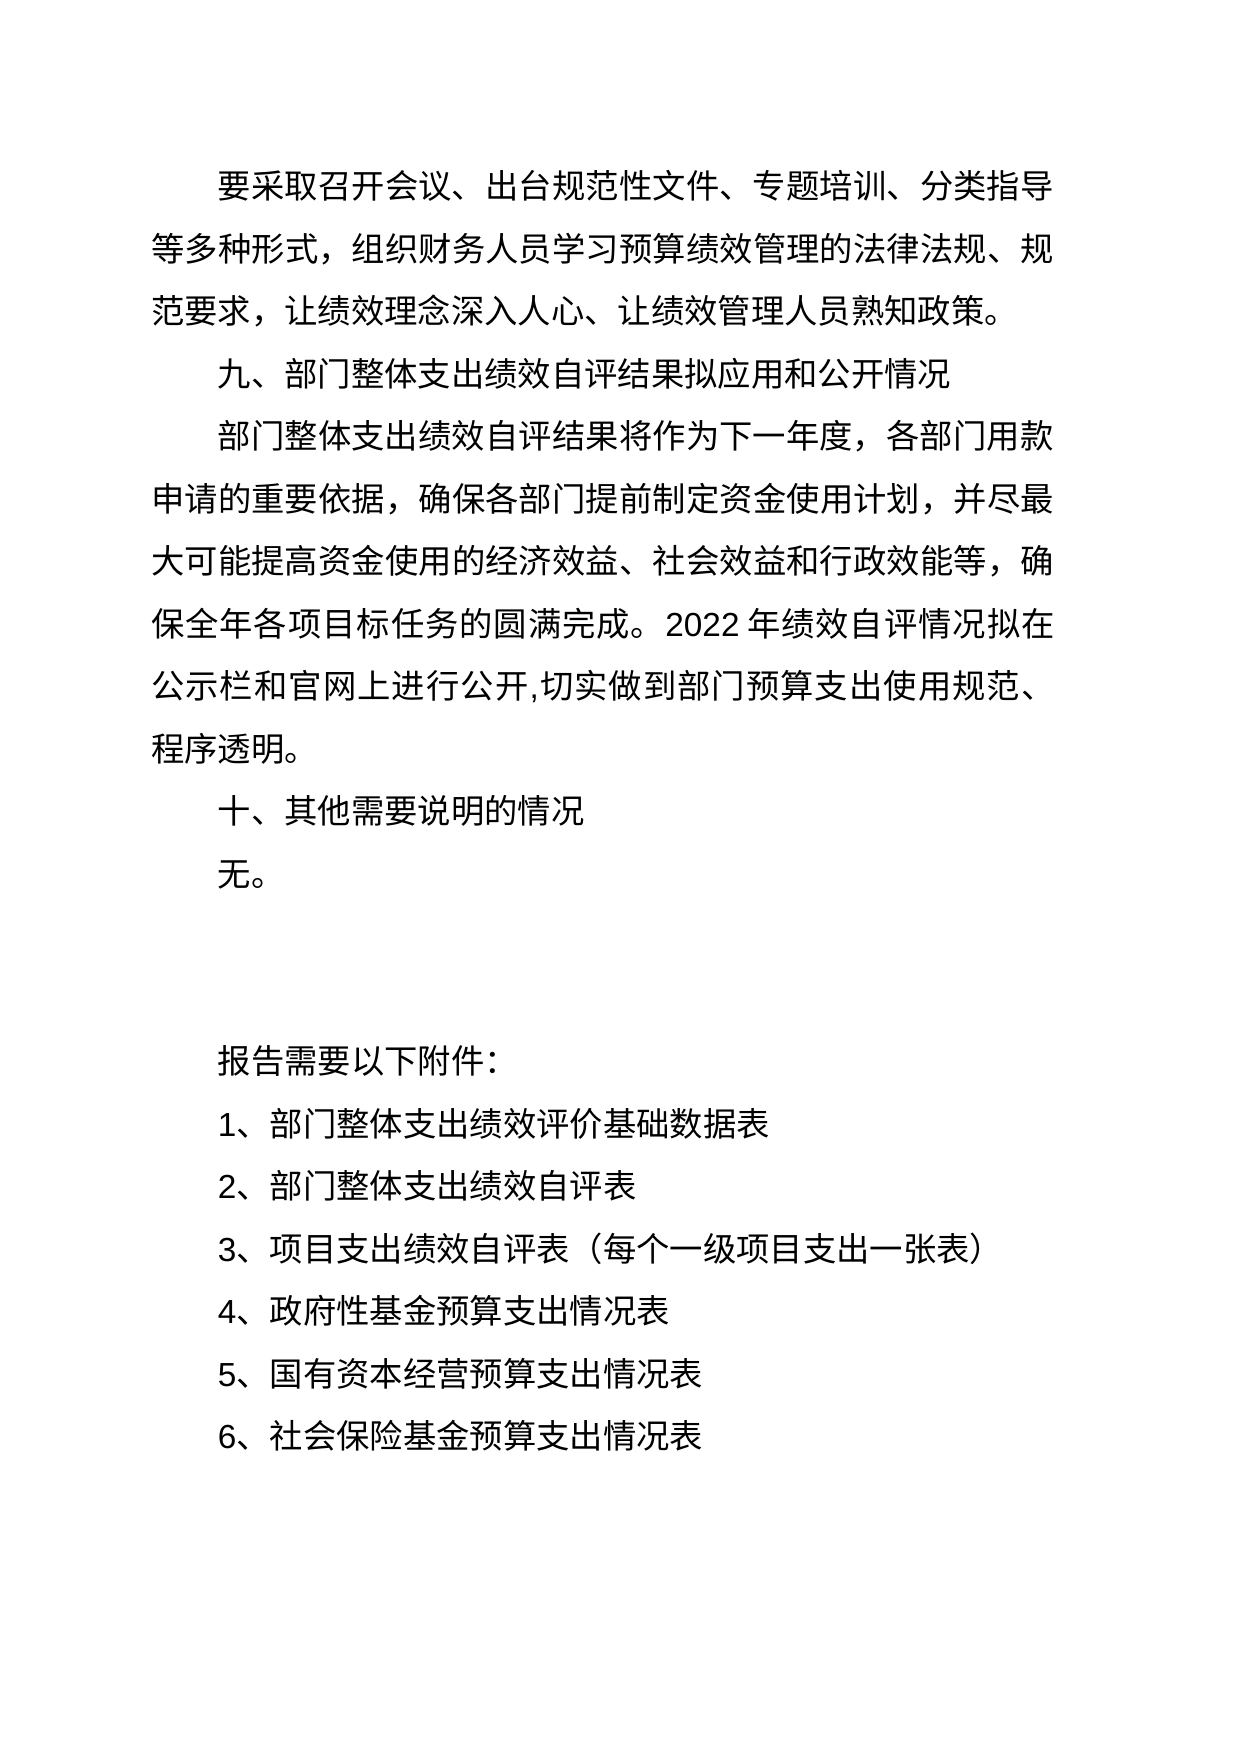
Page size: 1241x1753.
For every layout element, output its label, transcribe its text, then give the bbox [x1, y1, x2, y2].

text 无。 [151, 836, 1054, 899]
text 2、部门整体支出绩效自评表 [151, 1149, 1054, 1211]
text 部门整体支出绩效自评结果将作为下一年度，各部门用款申请的重要依据，确保各部门提前制定资金使用计划，并尽最大可能提高资金使用的经济效益、社会效益和行政效能等，确保全年各项目标任务的圆满完成。2022年绩效自评情况拟在公示栏和官网上进行公开,切实做到部门预算支出使用规范、程序透明。 [151, 399, 1054, 774]
text 报告需要以下附件： [151, 1024, 1054, 1086]
text 5、国有资本经营预算支出情况表 [151, 1336, 1054, 1399]
text 6、社会保险基金预算支出情况表 [151, 1399, 1054, 1461]
text 九、部门整体支出绩效自评结果拟应用和公开情况 [151, 336, 1054, 399]
text 1、部门整体支出绩效评价基础数据表 [151, 1086, 1054, 1149]
text 4、政府性基金预算支出情况表 [151, 1274, 1054, 1336]
text 十、其他需要说明的情况 [151, 774, 1054, 836]
text 3、项目支出绩效自评表（每个一级项目支出一张表） [151, 1211, 1054, 1274]
text 要采取召开会议、出台规范性文件、专题培训、分类指导等多种形式，组织财务人员学习预算绩效管理的法律法规、规范要求，让绩效理念深入人心、让绩效管理人员熟知政策。 [151, 149, 1054, 336]
